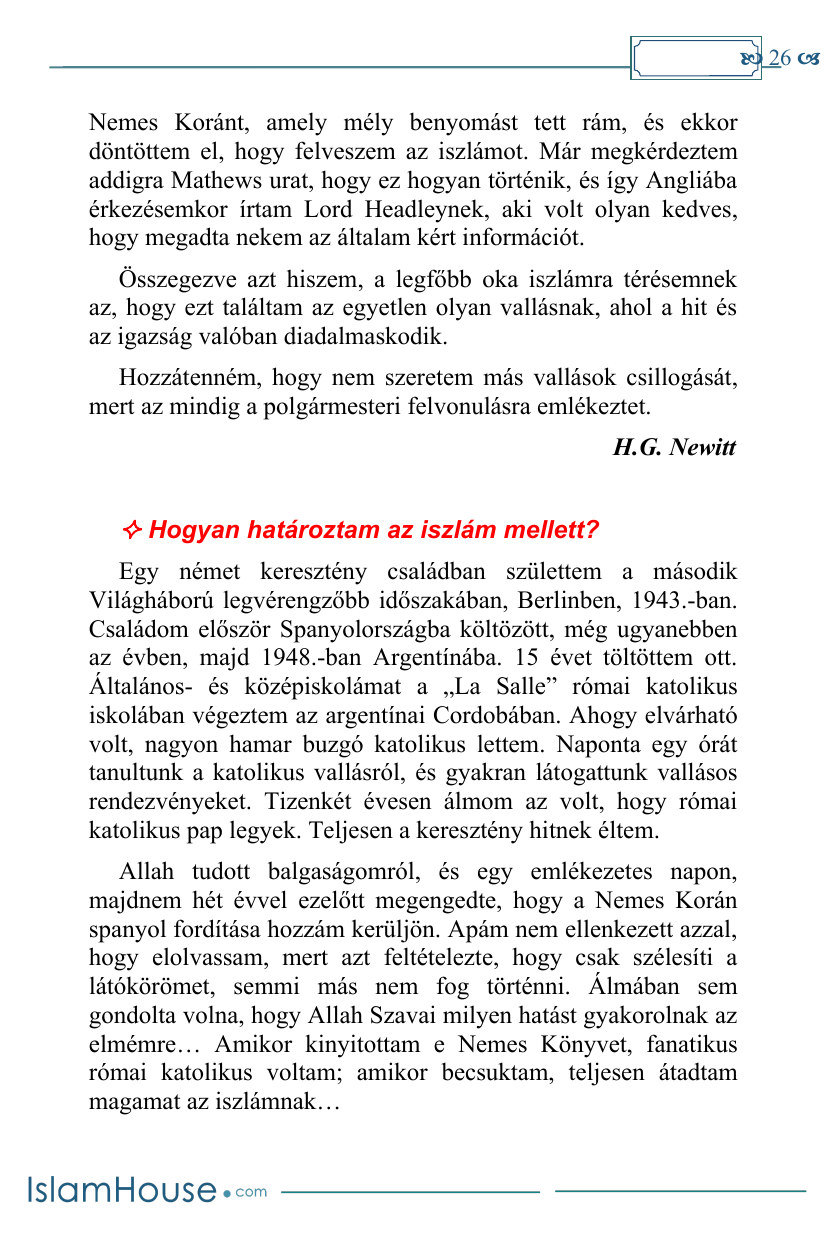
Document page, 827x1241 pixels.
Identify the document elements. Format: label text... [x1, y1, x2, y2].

text H.G. Newitt [89, 432, 738, 461]
picture [20, 1171, 541, 1209]
text Hogyan határoztam az iszlám mellett? [89, 515, 738, 544]
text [89, 107, 738, 251]
picture [548, 1170, 807, 1208]
text Összegezve azt hiszem, a legfőbb oka iszlámra térésemnek az, hogy ezt találtam az egyetlen olyan vallásnak, ahol a hit és az igazság valóban diadalmaskodik. [89, 264, 738, 350]
text Hozzátenném, hogy nem szeretem más vallások csillogását, mert az mindig a polgármesteri felvonulásra emlékeztet. [89, 362, 738, 420]
text Egy német keresztény családban születtem a második Világháború legvérengzőbb időszakában, Berlinben, 1943.-ban. Családom először Spanyolországba költözött, még ugyanebben az évben, majd 1948.-ban Argentínába. 15 évet töltöttem ott. Általános- és középiskolámat a „La Salle” római katolikus iskolában végeztem az argentínai Cordobában. Ahogy elvárható volt, nagyon hamar buzgó katolikus lettem. Naponta egy órát tanultunk a katolikus vallásról, és gyakran látogattunk vallásos rendezvényeket. Tizenkét évesen álmom az volt, hogy római katolikus pap legyek. Teljesen a keresztény hitnek éltem. [89, 556, 738, 844]
text Allah tudott balgaságomról, és egy emlékezetes napon, majdnem hét évvel ezelőtt megengedte, hogy a Nemes Korán spanyol fordítása hozzám kerüljön. Apám nem ellenkezett azzal, hogy elolvassam, mert azt feltételezte, hogy csak szélesíti a látókörömet, semmi más nem fog történni. Álmában sem gondolta volna, hogy Allah Szavai milyen hatást gyakorolnak az elmémre… Amikor kinyitottam e Nemes Könyvet, fanatikus római katolikus voltam; amikor becsuktam, teljesen átadtam magamat az iszlámnak… [89, 856, 738, 1115]
